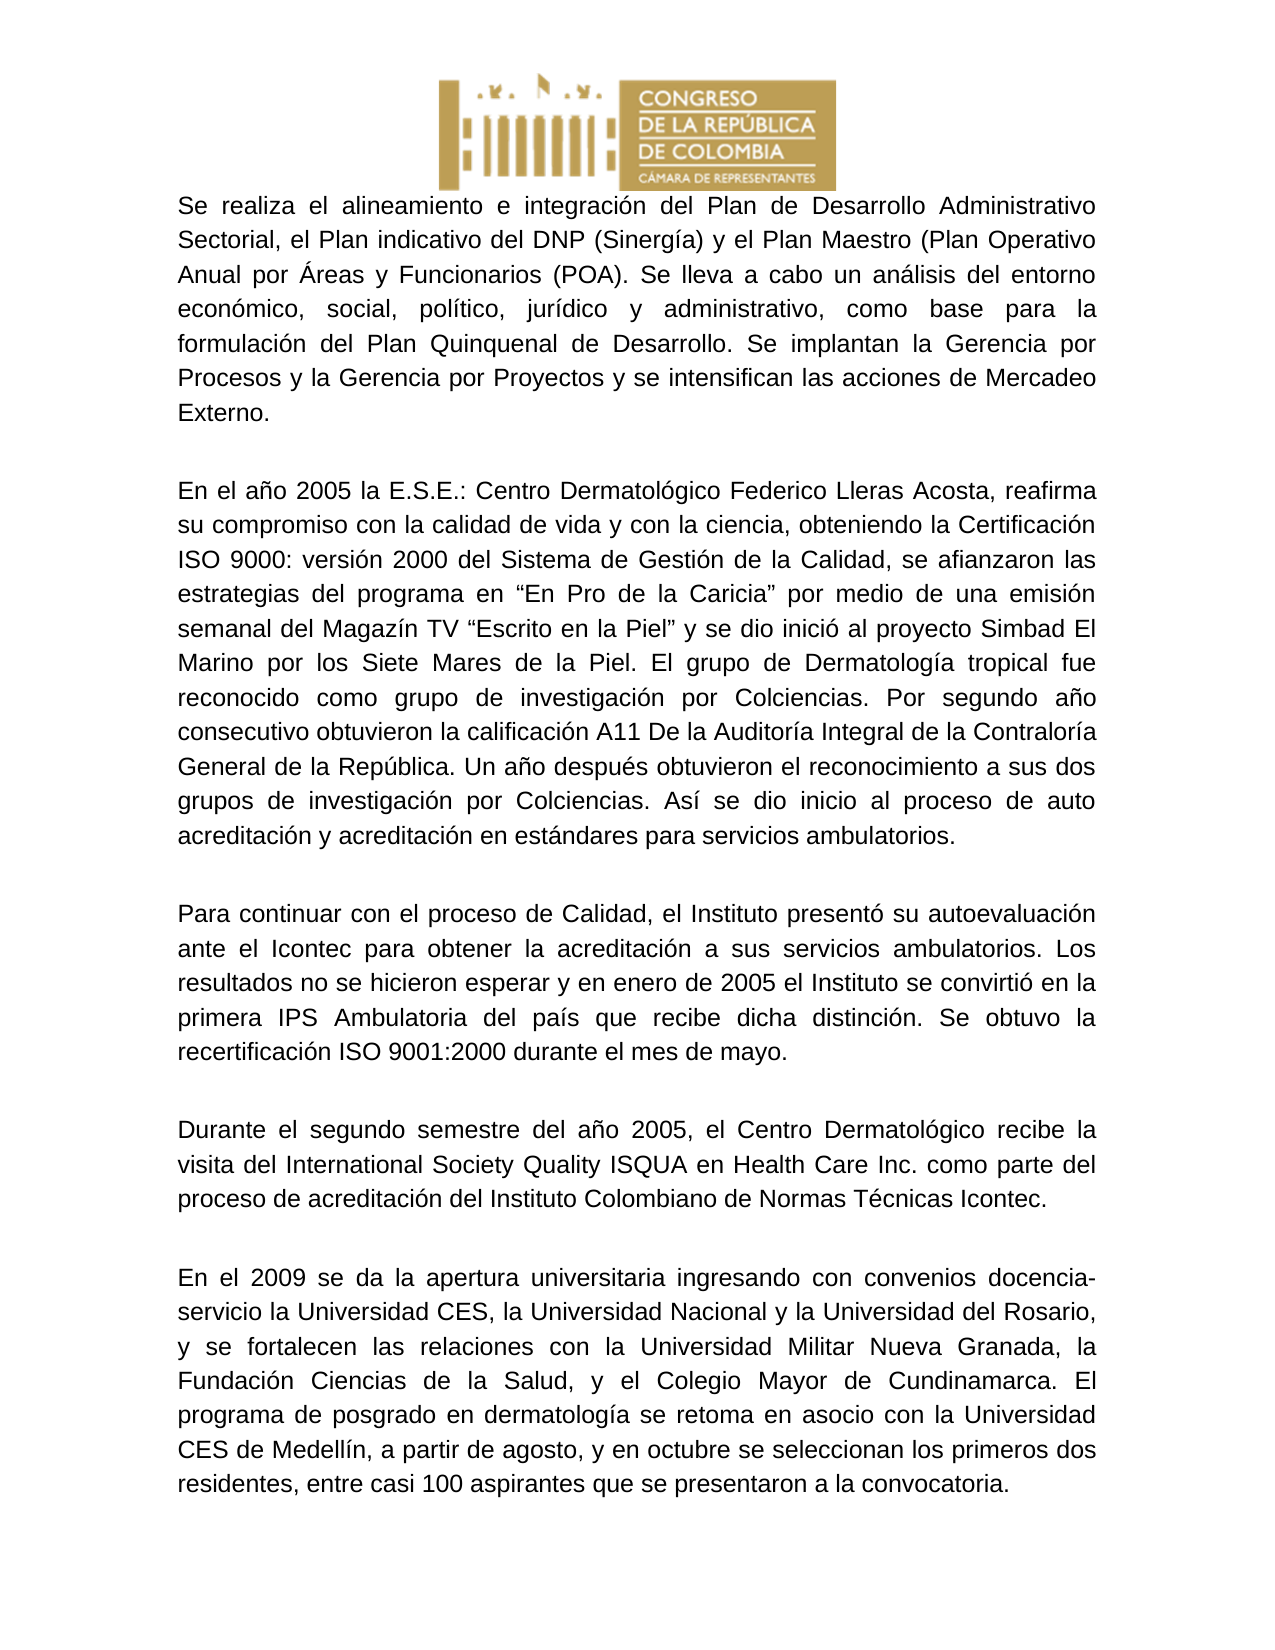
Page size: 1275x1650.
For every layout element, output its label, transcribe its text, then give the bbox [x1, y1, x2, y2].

text En el 2009 se da la apertura universitaria ingresando con convenios docencia-servicio la Universidad CES, la Universidad Nacional y la Universidad del Rosario, y se fortalecen las relaciones con la Universidad Militar Nueva Granada, la Fundación Ciencias de la Salud, y el Colegio Mayor de Cundinamarca. El programa de posgrado en dermatología se retoma en asocio con la Universidad CES de Medellín, a partir de agosto, y en octubre se seleccionan los primeros dos residentes, entre casi 100 aspirantes que se presentaron a la convocatoria. [177, 1263, 1098, 1498]
text Se realiza el alineamiento e integración del Plan de Desarrollo Administrativo Sectorial, el Plan indicativo del DNP (Sinergía) y el Plan Maestro (Plan Operativo Anual por Áreas y Funcionarios (POA). Se lleva a cabo un análisis del entorno económico, social, político, jurídico y administrativo, como base para la formulación del Plan Quinquenal de Desarrollo. Se implantan la Gerencia por Procesos y la Gerencia por Proyectos y se intensifican las acciones de Mercadeo Externo. [177, 191, 1098, 426]
text Durante el segundo semestre del año 2005, el Centro Dermatológico recibe la visita del International Society Quality ISQUA en Health Care Inc. como parte del proceso de acreditación del Instituto Colombiano de Normas Técnicas Icontec. [177, 1115, 1098, 1213]
picture [438, 73, 837, 191]
text En el año 2005 la E.S.E.: Centro Dermatológico Federico Lleras Acosta, reafirma su compromiso con la calidad de vida y con la ciencia, obteniendo la Certificación ISO 9000: versión 2000 del Sistema de Gestión de la Calidad, se afianzaron las estrategias del programa en “En Pro de la Caricia” por medio de una emisión semanal del Magazín TV “Escrito en la Piel” y se dio inició al proyecto Simbad El Marino por los Siete Mares de la Piel. El grupo de Dermatología tropical fue reconocido como grupo de investigación por Colciencias. Por segundo año consecutivo obtuvieron la calificación A11 De la Auditoría Integral de la Contraloría General de la República. Un año después obtuvieron el reconocimiento a sus dos grupos de investigación por Colciencias. Así se dio inicio al proceso de auto acreditación y acreditación en estándares para servicios ambulatorios. [177, 476, 1098, 849]
text Para continuar con el proceso de Calidad, el Instituto presentó su autoevaluación ante el Icontec para obtener la acreditación a sus servicios ambulatorios. Los resultados no se hicieron esperar y en enero de 2005 el Instituto se convirtió en la primera IPS Ambulatoria del país que recibe dicha distinción. Se obtuvo la recertificación ISO 9001:2000 durante el mes de mayo. [177, 899, 1098, 1066]
